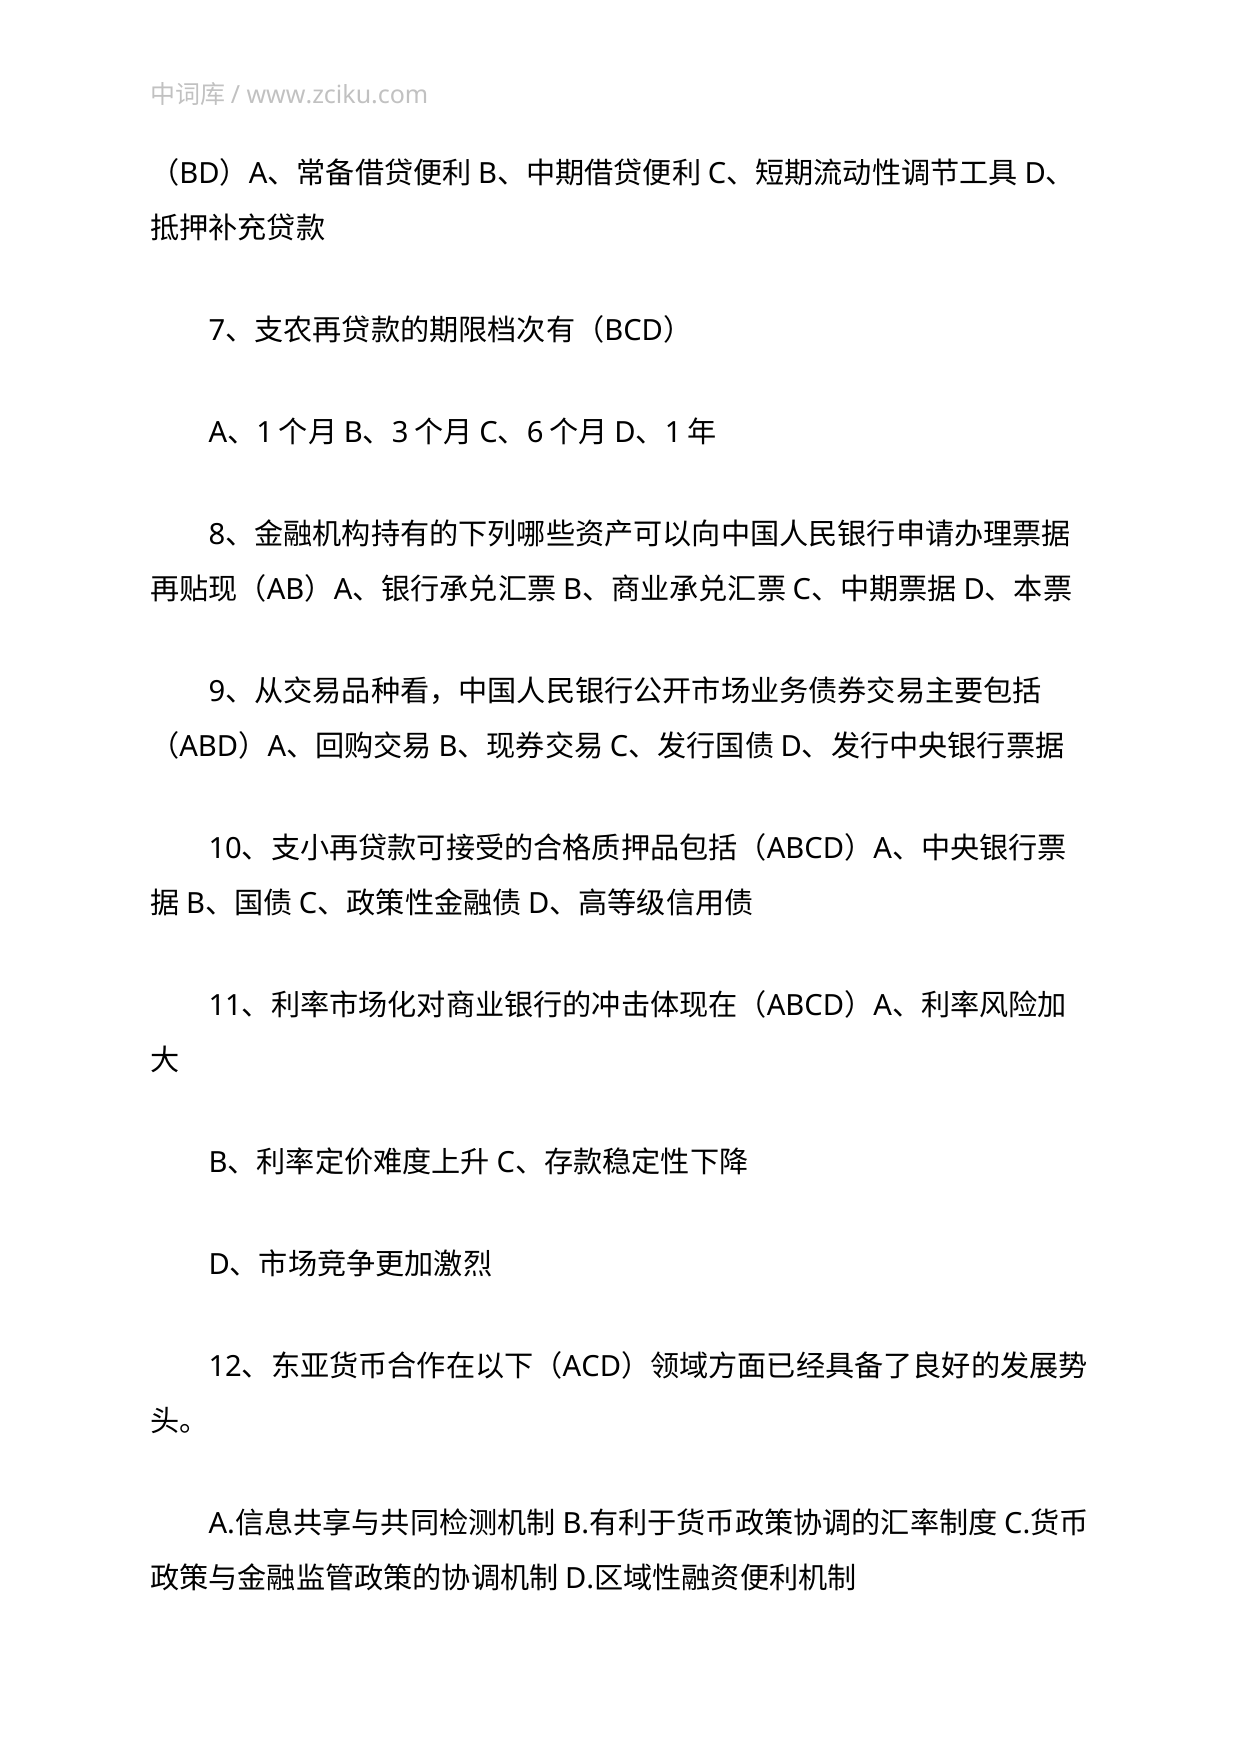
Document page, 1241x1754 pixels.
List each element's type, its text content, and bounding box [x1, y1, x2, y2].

text 8、金融机构持有的下列哪些资产可以向中国人民银行申请办理票据再贴现（AB）A、银行承兑汇票 B、商业承兑汇票 C、中期票据 D、本票 [150, 511, 1090, 608]
text 11、利率市场化对商业银行的冲击体现在（ABCD）A、利率风险加大 [150, 982, 1090, 1079]
text 7、支农再贷款的期限档次有（BCD） [150, 307, 1090, 349]
text 10、支小再贷款可接受的合格质押品包括（ABCD）A、中央银行票据 B、国债 C、政策性金融债 D、高等级信用债 [150, 825, 1090, 922]
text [150, 150, 1090, 247]
text 12、东亚货币合作在以下（ACD）领域方面已经具备了良好的发展势头。 [150, 1342, 1090, 1440]
text B、利率定价难度上升 C、存款稳定性下降 [150, 1138, 1090, 1181]
text 9、从交易品种看，中国人民银行公开市场业务债券交易主要包括（ABD）A、回购交易 B、现券交易 C、发行国债 D、发行中央银行票据 [150, 668, 1090, 765]
text A.信息共享与共同检测机制 B.有利于货币政策协调的汇率制度 C.货币政策与金融监管政策的协调机制 D.区域性融资便利机制 [150, 1499, 1090, 1597]
text D、市场竞争更加激烈 [150, 1240, 1090, 1283]
text A、1个月 B、3个月 C、6个月 D、1年 [150, 409, 1090, 451]
